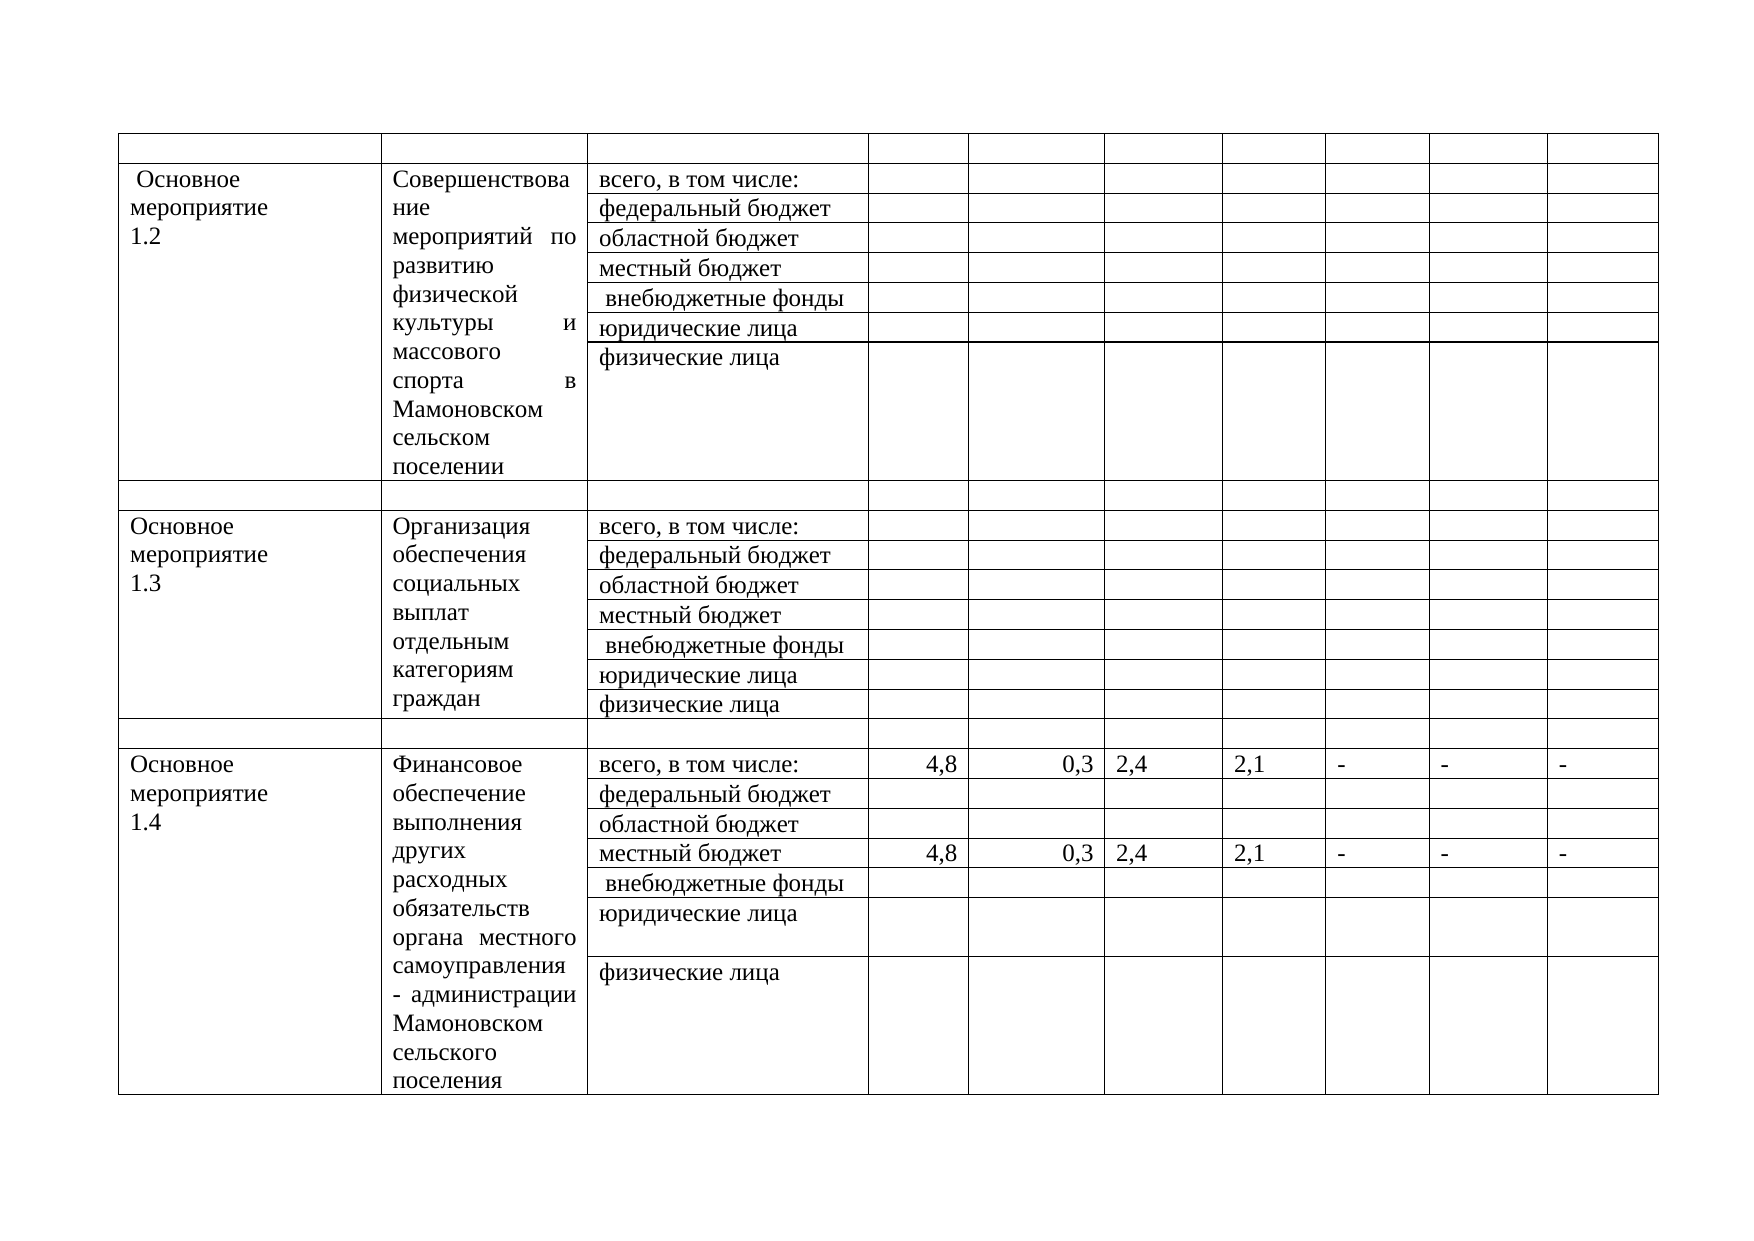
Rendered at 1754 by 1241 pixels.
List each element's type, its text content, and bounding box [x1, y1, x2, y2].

table_cell [1430, 570, 1547, 599]
table_cell [119, 134, 381, 163]
table_cell [1223, 570, 1325, 599]
table_cell [869, 481, 968, 510]
table_cell внебюджетные фонды [588, 868, 868, 897]
table_cell [588, 719, 868, 748]
table_cell [969, 511, 1104, 539]
table_cell [382, 719, 587, 748]
table_cell [1326, 690, 1429, 718]
table_cell [969, 283, 1104, 312]
table_cell [1223, 481, 1325, 510]
table_cell [1326, 343, 1429, 480]
table_cell [588, 481, 868, 510]
table_cell - [1430, 839, 1547, 867]
table_cell [1223, 600, 1325, 629]
table_cell [1326, 541, 1429, 569]
table_cell [1430, 313, 1547, 341]
table_cell [1326, 283, 1429, 312]
table_cell [1548, 570, 1658, 599]
table_cell федеральный бюджет [588, 194, 868, 222]
table_cell [1223, 957, 1325, 1094]
table_cell [1430, 660, 1547, 688]
table_cell [869, 511, 968, 539]
table_cell [1548, 779, 1658, 808]
table_cell местный бюджет [588, 253, 868, 282]
table_cell [969, 809, 1104, 837]
table_cell [1105, 481, 1222, 510]
table_cell [969, 868, 1104, 897]
table_cell [1223, 719, 1325, 748]
table_cell [1548, 283, 1658, 312]
table_cell [1430, 223, 1547, 252]
table_cell [869, 164, 968, 192]
table_cell [969, 600, 1104, 629]
table_cell [1326, 194, 1429, 222]
table_cell [1326, 570, 1429, 599]
table_cell [969, 690, 1104, 718]
table_cell [1105, 134, 1222, 163]
table_cell [869, 660, 968, 688]
table_cell [869, 809, 968, 837]
table_cell [1223, 134, 1325, 163]
table_cell [1223, 779, 1325, 808]
table_cell [1223, 660, 1325, 688]
table_cell 0,3 [969, 749, 1104, 778]
table_cell [1223, 690, 1325, 718]
table_cell Основное мероприятие 1.4 [119, 749, 381, 1094]
table_cell [1548, 660, 1658, 688]
table_cell - [1548, 839, 1658, 867]
table_cell - [1326, 839, 1429, 867]
table_cell [1326, 719, 1429, 748]
table_cell [119, 481, 381, 510]
table_cell [1105, 630, 1222, 659]
table_cell [1223, 809, 1325, 837]
table_cell [1548, 719, 1658, 748]
table_cell юридические лица [588, 313, 868, 341]
table_cell Основное мероприятие 1.2 [119, 164, 381, 480]
table_cell [1223, 868, 1325, 897]
table_cell [1105, 164, 1222, 192]
table_cell 0,3 [969, 839, 1104, 867]
table_cell [1430, 898, 1547, 956]
table_cell [969, 134, 1104, 163]
table_cell [869, 570, 968, 599]
table_cell [1326, 511, 1429, 539]
table_cell [869, 194, 968, 222]
table_cell [588, 134, 868, 163]
table_cell областной бюджет [588, 809, 868, 837]
table_cell [1430, 253, 1547, 282]
table_cell местный бюджет [588, 600, 868, 629]
table_cell [1548, 630, 1658, 659]
table_cell [1105, 313, 1222, 341]
table_cell [1548, 541, 1658, 569]
table_cell [969, 570, 1104, 599]
table_cell [869, 957, 968, 1094]
table_cell [969, 541, 1104, 569]
table_cell внебюджетные фонды [588, 283, 868, 312]
table_cell [1548, 313, 1658, 341]
table_cell [969, 164, 1104, 192]
table_cell [1548, 194, 1658, 222]
table_cell [1105, 253, 1222, 282]
table_cell [1548, 957, 1658, 1094]
table_cell [1105, 719, 1222, 748]
table_cell [869, 630, 968, 659]
table_cell [1223, 630, 1325, 659]
table_cell [1105, 511, 1222, 539]
table_cell [869, 690, 968, 718]
table_cell [1548, 690, 1658, 718]
table_cell [1223, 223, 1325, 252]
table_cell [969, 481, 1104, 510]
table_cell [1430, 957, 1547, 1094]
table_cell [1105, 600, 1222, 629]
table_cell [1105, 223, 1222, 252]
table_cell [1326, 313, 1429, 341]
table_cell [1326, 134, 1429, 163]
table_cell [1430, 600, 1547, 629]
table_cell [969, 313, 1104, 341]
table_cell [1105, 957, 1222, 1094]
table_cell [1548, 809, 1658, 837]
table_cell [1548, 253, 1658, 282]
table_cell [1326, 630, 1429, 659]
table_cell юридические лица [588, 898, 868, 956]
table_cell 4,8 [869, 839, 968, 867]
table_cell [1105, 779, 1222, 808]
table_cell [969, 660, 1104, 688]
table_cell [1326, 481, 1429, 510]
table_cell [869, 779, 968, 808]
table_cell [1430, 511, 1547, 539]
table_cell [1105, 541, 1222, 569]
table_cell местный бюджет [588, 839, 868, 867]
table_cell [869, 719, 968, 748]
table_cell [869, 253, 968, 282]
table_cell [1430, 868, 1547, 897]
table_cell 4,8 [869, 749, 968, 778]
table_cell - [1430, 749, 1547, 778]
table_cell [1105, 660, 1222, 688]
table_cell Совершенствование мероприятий по развитию физической культуры и массового спорта в Мамоновском сельском поселении [382, 164, 587, 480]
table_cell [1326, 957, 1429, 1094]
table_cell [869, 541, 968, 569]
table_cell [969, 898, 1104, 956]
table_cell [1326, 898, 1429, 956]
table_cell физические лица [588, 343, 868, 480]
table_cell Организация обеспечения социальных выплат отдельным категориям граждан [382, 511, 587, 718]
table_cell [1430, 283, 1547, 312]
table_cell [869, 343, 968, 480]
table_cell [969, 779, 1104, 808]
table_cell [382, 481, 587, 510]
table_cell [869, 600, 968, 629]
table_cell [1430, 719, 1547, 748]
table_cell [1105, 868, 1222, 897]
table_cell [969, 957, 1104, 1094]
table_cell [1223, 253, 1325, 282]
table_cell [1223, 343, 1325, 480]
table_cell [1326, 600, 1429, 629]
table_cell [1548, 164, 1658, 192]
table_cell федеральный бюджет [588, 541, 868, 569]
table_cell [1430, 481, 1547, 510]
table_cell [869, 283, 968, 312]
table_cell 2,4 [1105, 749, 1222, 778]
table_cell внебюджетные фонды [588, 630, 868, 659]
table_cell [1548, 223, 1658, 252]
table_cell [1105, 898, 1222, 956]
table_cell 2,4 [1105, 839, 1222, 867]
table_cell [1105, 283, 1222, 312]
table_cell физические лица [588, 690, 868, 718]
table_cell [1430, 194, 1547, 222]
table_cell [869, 313, 968, 341]
table_cell [1326, 660, 1429, 688]
table_cell [119, 719, 381, 748]
table_cell - [1548, 749, 1658, 778]
table_cell [869, 868, 968, 897]
table_cell [1548, 511, 1658, 539]
table_cell [1326, 164, 1429, 192]
table_cell [1548, 898, 1658, 956]
table_cell [1326, 809, 1429, 837]
table_cell [1223, 194, 1325, 222]
table_cell [1430, 630, 1547, 659]
table_cell [1105, 690, 1222, 718]
table_cell [1105, 343, 1222, 480]
table_cell Основное мероприятие 1.3 [119, 511, 381, 718]
table_cell [1326, 253, 1429, 282]
table_cell 2,1 [1223, 839, 1325, 867]
table_cell [1326, 779, 1429, 808]
table_cell [969, 253, 1104, 282]
table_cell [1326, 868, 1429, 897]
table_cell всего, в том числе: [588, 511, 868, 539]
table_cell [869, 223, 968, 252]
table_cell [1430, 134, 1547, 163]
table_cell [1223, 898, 1325, 956]
table_cell [1430, 779, 1547, 808]
table_cell [1430, 809, 1547, 837]
table_cell [1430, 541, 1547, 569]
table_cell - [1326, 749, 1429, 778]
table_cell федеральный бюджет [588, 779, 868, 808]
table_cell Финансовое обеспечение выполнения других расходных обязательств органа местного самоуправления - администрации Мамоновском сельского поселения [382, 749, 587, 1094]
table_cell [1105, 809, 1222, 837]
table_cell [1430, 343, 1547, 480]
table_cell [969, 343, 1104, 480]
table_cell [1548, 343, 1658, 480]
table_cell [382, 134, 587, 163]
table_cell всего, в том числе: [588, 164, 868, 192]
table_cell [1548, 600, 1658, 629]
table_cell [869, 898, 968, 956]
table_cell всего, в том числе: [588, 749, 868, 778]
table_cell [1548, 134, 1658, 163]
table_cell [869, 134, 968, 163]
table_cell [969, 719, 1104, 748]
table_cell [1223, 313, 1325, 341]
table_cell [1548, 481, 1658, 510]
table_cell 2,1 [1223, 749, 1325, 778]
table_cell [1430, 164, 1547, 192]
table_cell [1430, 690, 1547, 718]
table_cell областной бюджет [588, 223, 868, 252]
table_cell [1223, 283, 1325, 312]
table_cell [1326, 223, 1429, 252]
table_cell [1223, 164, 1325, 192]
table_cell [969, 630, 1104, 659]
table_cell [1548, 868, 1658, 897]
table_cell [1105, 570, 1222, 599]
table_cell [1105, 194, 1222, 222]
table_cell [969, 223, 1104, 252]
table_cell [969, 194, 1104, 222]
table_cell физические лица [588, 957, 868, 1094]
table_cell [1223, 541, 1325, 569]
table_cell областной бюджет [588, 570, 868, 599]
table_cell [1223, 511, 1325, 539]
table_cell юридические лица [588, 660, 868, 688]
